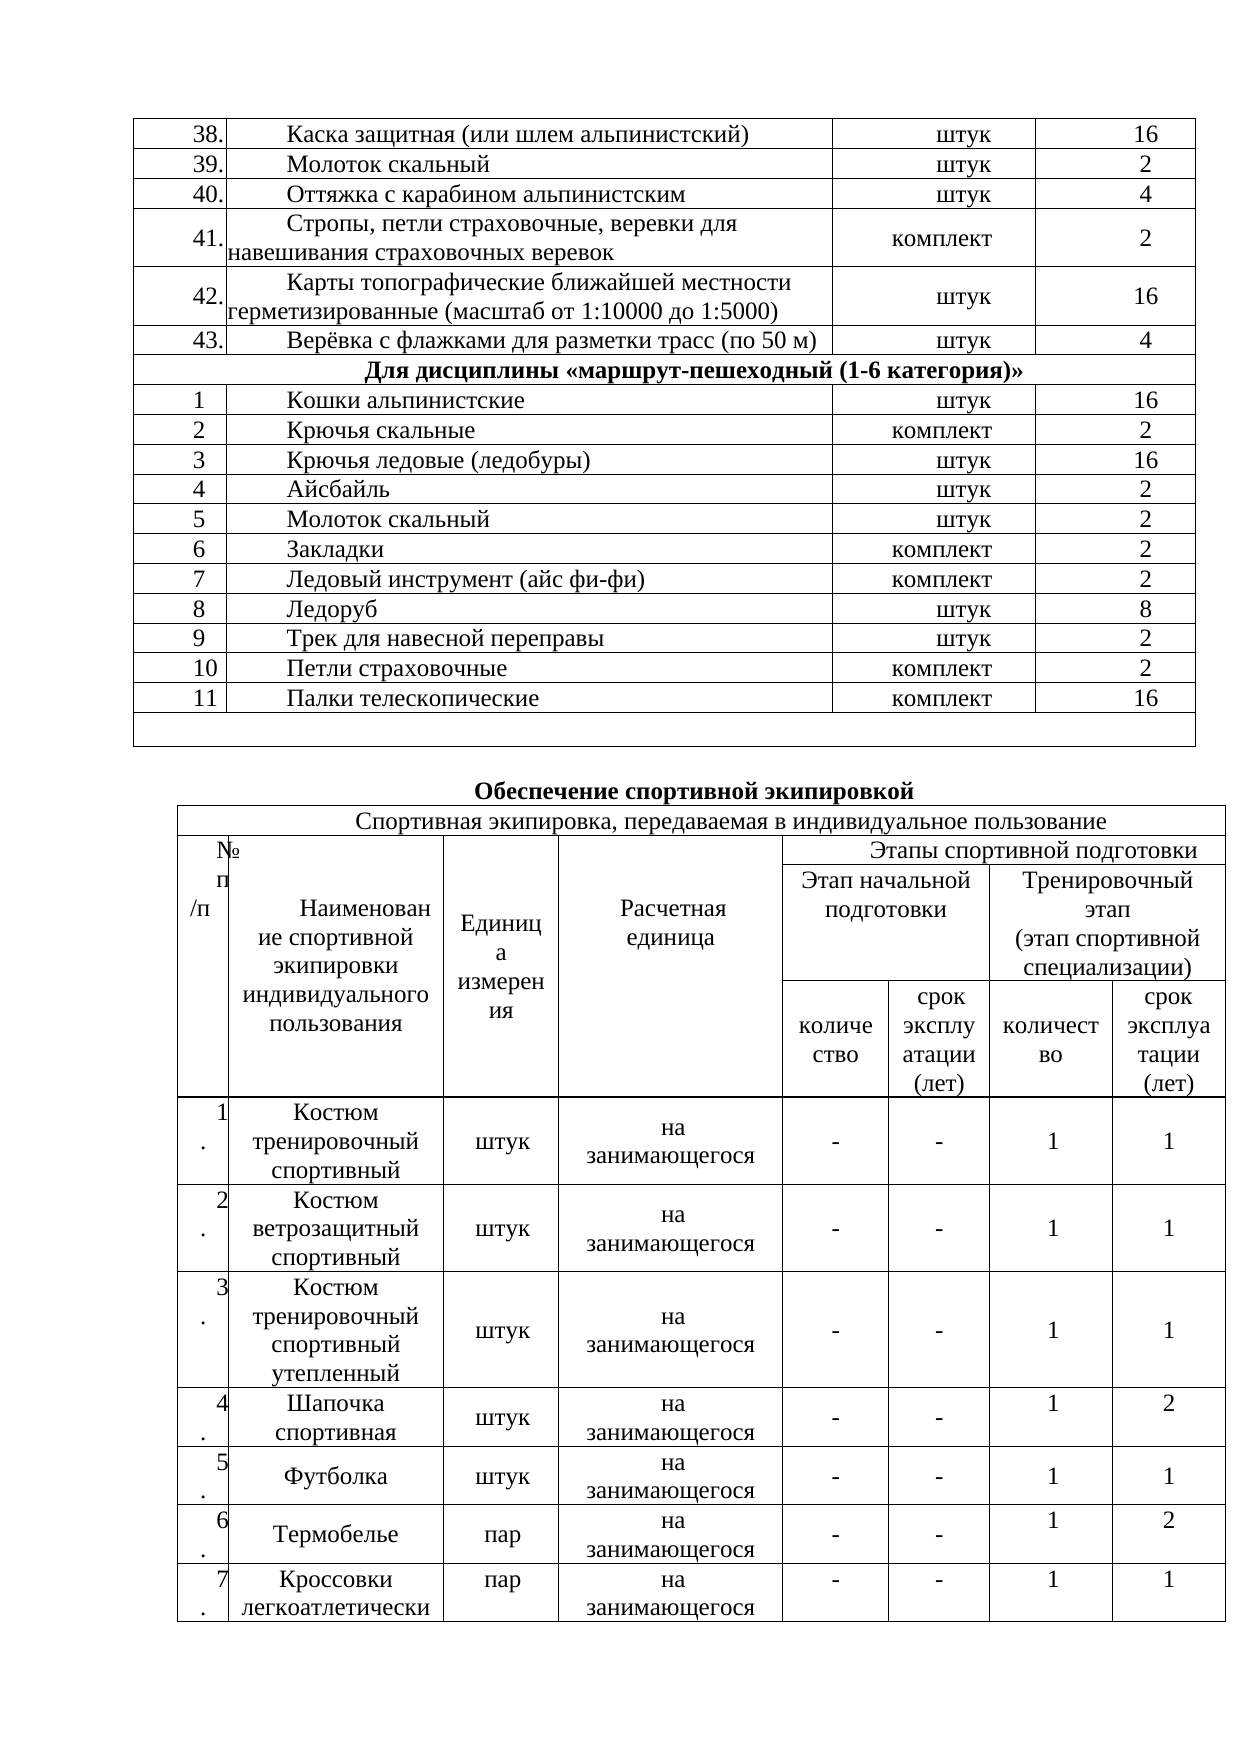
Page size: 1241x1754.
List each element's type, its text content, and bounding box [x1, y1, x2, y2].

table_cell 16 [1036, 267, 1195, 324]
table_cell комплект [833, 564, 1035, 593]
table_cell 3. [178, 1272, 228, 1387]
table_cell на занимающегося [559, 1505, 782, 1563]
table_cell Молоток скальный [227, 149, 832, 178]
table_cell 2 [1113, 1388, 1225, 1446]
table_cell 1 [990, 1098, 1112, 1184]
table_cell 10 [134, 653, 226, 682]
table_cell штук [833, 149, 1035, 178]
table_cell на занимающегося [559, 1098, 782, 1184]
table_cell 1 [134, 385, 226, 414]
table_cell Единица измерения [444, 836, 558, 1096]
table_cell - [783, 1505, 888, 1563]
table_cell - [889, 1447, 989, 1504]
table_cell комплект [833, 209, 1035, 266]
table_cell Футболка [229, 1447, 443, 1504]
table_cell 2 [1036, 534, 1195, 563]
table_cell штук [833, 179, 1035, 207]
table_cell Термобелье [229, 1505, 443, 1563]
table_cell 16 [1036, 445, 1195, 473]
table_cell срок эксплуатации (лет) [1113, 981, 1225, 1096]
table_cell 2 [1036, 504, 1195, 533]
table_cell Ледоруб [227, 594, 832, 622]
table_cell 2 [1113, 1505, 1225, 1563]
table_cell 1 [1113, 1447, 1225, 1504]
table_cell 4 [1036, 179, 1195, 207]
table_cell 16 [1036, 683, 1195, 712]
table_cell количество [990, 981, 1112, 1096]
table_cell Тренировочный этап (этап спортивной специализации) [990, 865, 1225, 980]
table_cell 42. [134, 267, 226, 324]
table_cell 2 [1036, 209, 1195, 266]
table_cell 2 [1036, 653, 1195, 682]
table_cell на занимающегося [559, 1447, 782, 1504]
table_cell Молоток скальный [227, 504, 832, 533]
table_cell 7. [178, 1564, 228, 1621]
table_cell штук [833, 445, 1035, 473]
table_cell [229, 1564, 443, 1621]
table_cell 4 [1036, 326, 1195, 354]
table_cell - [889, 1388, 989, 1446]
table_cell 1 [990, 1272, 1112, 1387]
table_cell 6 [134, 534, 226, 563]
table_cell - [889, 1185, 989, 1271]
table_cell 1 [990, 1447, 1112, 1504]
table_cell [134, 713, 1195, 746]
table_cell 1 [990, 1564, 1112, 1621]
table_cell Закладки [227, 534, 832, 563]
table_cell Крючья ледовые (ледобуры) [227, 445, 832, 473]
table_cell - [889, 1098, 989, 1184]
table_cell 2 [1036, 475, 1195, 503]
table_cell комплект [833, 683, 1035, 712]
table_cell 1 [990, 1388, 1112, 1446]
table_cell Расчетная единица [559, 836, 782, 1096]
table_cell - [783, 1447, 888, 1504]
table_cell Верёвка с флажками для разметки трасс (по 50 м) [227, 326, 832, 354]
table_cell 3 [134, 445, 226, 473]
table_cell Костюм тренировочный спортивный утепленный [229, 1272, 443, 1387]
table_cell пар [444, 1505, 558, 1563]
table_cell пар [444, 1564, 558, 1621]
table_cell 16 [1036, 119, 1195, 148]
table_cell Этапы спортивной подготовки [783, 836, 1225, 864]
table_cell 8 [134, 594, 226, 622]
table_cell Оттяжка с карабином альпинистским [227, 179, 832, 207]
table_cell Шапочка спортивная [229, 1388, 443, 1446]
table_cell 40. [134, 179, 226, 207]
table_cell 9 [134, 624, 226, 652]
table_cell Каска защитная (или шлем альпинистский) [227, 119, 832, 148]
table_cell - [889, 1272, 989, 1387]
table_cell - [889, 1505, 989, 1563]
table_cell 2 [1036, 149, 1195, 178]
table_cell срок эксплуатации (лет) [889, 981, 989, 1096]
table_cell штук [833, 594, 1035, 622]
table_cell 1 [1113, 1098, 1225, 1184]
table_cell Кошки альпинистские [227, 385, 832, 414]
table_cell Наименование спортивной экипировки индивидуального пользования [229, 836, 443, 1096]
table_cell 1 [1113, 1564, 1225, 1621]
table_cell 2. [178, 1185, 228, 1271]
table_cell 7 [134, 564, 226, 593]
table_cell штук [833, 624, 1035, 652]
table_cell 2 [134, 415, 226, 444]
table_cell 1 [990, 1505, 1112, 1563]
table_cell 2 [1036, 415, 1195, 444]
table_cell 4. [178, 1388, 228, 1446]
table_cell 38. [134, 119, 226, 148]
table_cell на занимающегося [559, 1388, 782, 1446]
table_cell 1 [1113, 1185, 1225, 1271]
table_cell штук [833, 475, 1035, 503]
table_cell - [889, 1564, 989, 1621]
table_cell штук [833, 504, 1035, 533]
table_cell штук [833, 267, 1035, 324]
table_cell на занимающегося [559, 1185, 782, 1271]
table_cell комплект [833, 415, 1035, 444]
table_cell штук [444, 1447, 558, 1504]
table_cell 39. [134, 149, 226, 178]
table_cell - [783, 1272, 888, 1387]
table_cell Ледовый инструмент (айс фи-фи) [227, 564, 832, 593]
table_cell 2 [1036, 624, 1195, 652]
table_cell Крючья скальные [227, 415, 832, 444]
table_cell Костюм тренировочный спортивный [229, 1098, 443, 1184]
table_cell штук [833, 385, 1035, 414]
table_cell 11 [134, 683, 226, 712]
table_cell штук [444, 1272, 558, 1387]
table_cell штук [833, 119, 1035, 148]
table_cell количество [783, 981, 888, 1096]
table_cell - [783, 1185, 888, 1271]
table_cell штук [833, 326, 1035, 354]
table_cell Для дисциплины «маршрут-пешеходный (1-6 категория)» [134, 355, 1195, 384]
table_cell 43. [134, 326, 226, 354]
table_cell - [783, 1388, 888, 1446]
table_header Спортивная экипировка, передаваемая в индивидуальное пользование [178, 806, 1225, 834]
table_cell штук [444, 1185, 558, 1271]
table_cell 41. [134, 209, 226, 266]
text Обеспечение спортивной экипировкой [177, 776, 1152, 805]
table_cell 8 [1036, 594, 1195, 622]
table_cell 16 [1036, 385, 1195, 414]
table_cell комплект [833, 534, 1035, 563]
table_cell Карты топографические ближайшей местности герметизированные (масштаб от 1:10000 до 1:5000) [227, 267, 832, 324]
table_cell штук [444, 1098, 558, 1184]
table_cell 5 [134, 504, 226, 533]
table_cell Палки телескопические [227, 683, 832, 712]
table_cell № п/п [178, 836, 228, 1096]
table_cell на занимающегося [559, 1272, 782, 1387]
table_cell Костюм ветрозащитный спортивный [229, 1185, 443, 1271]
table_cell 6. [178, 1505, 228, 1563]
table_cell Айсбайль [227, 475, 832, 503]
table_cell 1 [990, 1185, 1112, 1271]
table_cell 2 [1036, 564, 1195, 593]
table_cell штук [444, 1388, 558, 1446]
table_cell Стропы, петли страховочные, веревки для навешивания страховочных веревок [227, 209, 832, 266]
table_cell Этап начальной подготовки [783, 865, 989, 980]
table_cell комплект [833, 653, 1035, 682]
table_cell 1 [1113, 1272, 1225, 1387]
table_cell - [783, 1098, 888, 1184]
table_cell на занимающегося [559, 1564, 782, 1621]
table_cell 4 [134, 475, 226, 503]
table_cell Петли страховочные [227, 653, 832, 682]
table_cell Трек для навесной переправы [227, 624, 832, 652]
table_cell 5. [178, 1447, 228, 1504]
table_cell 1. [178, 1098, 228, 1184]
table_cell - [783, 1564, 888, 1621]
